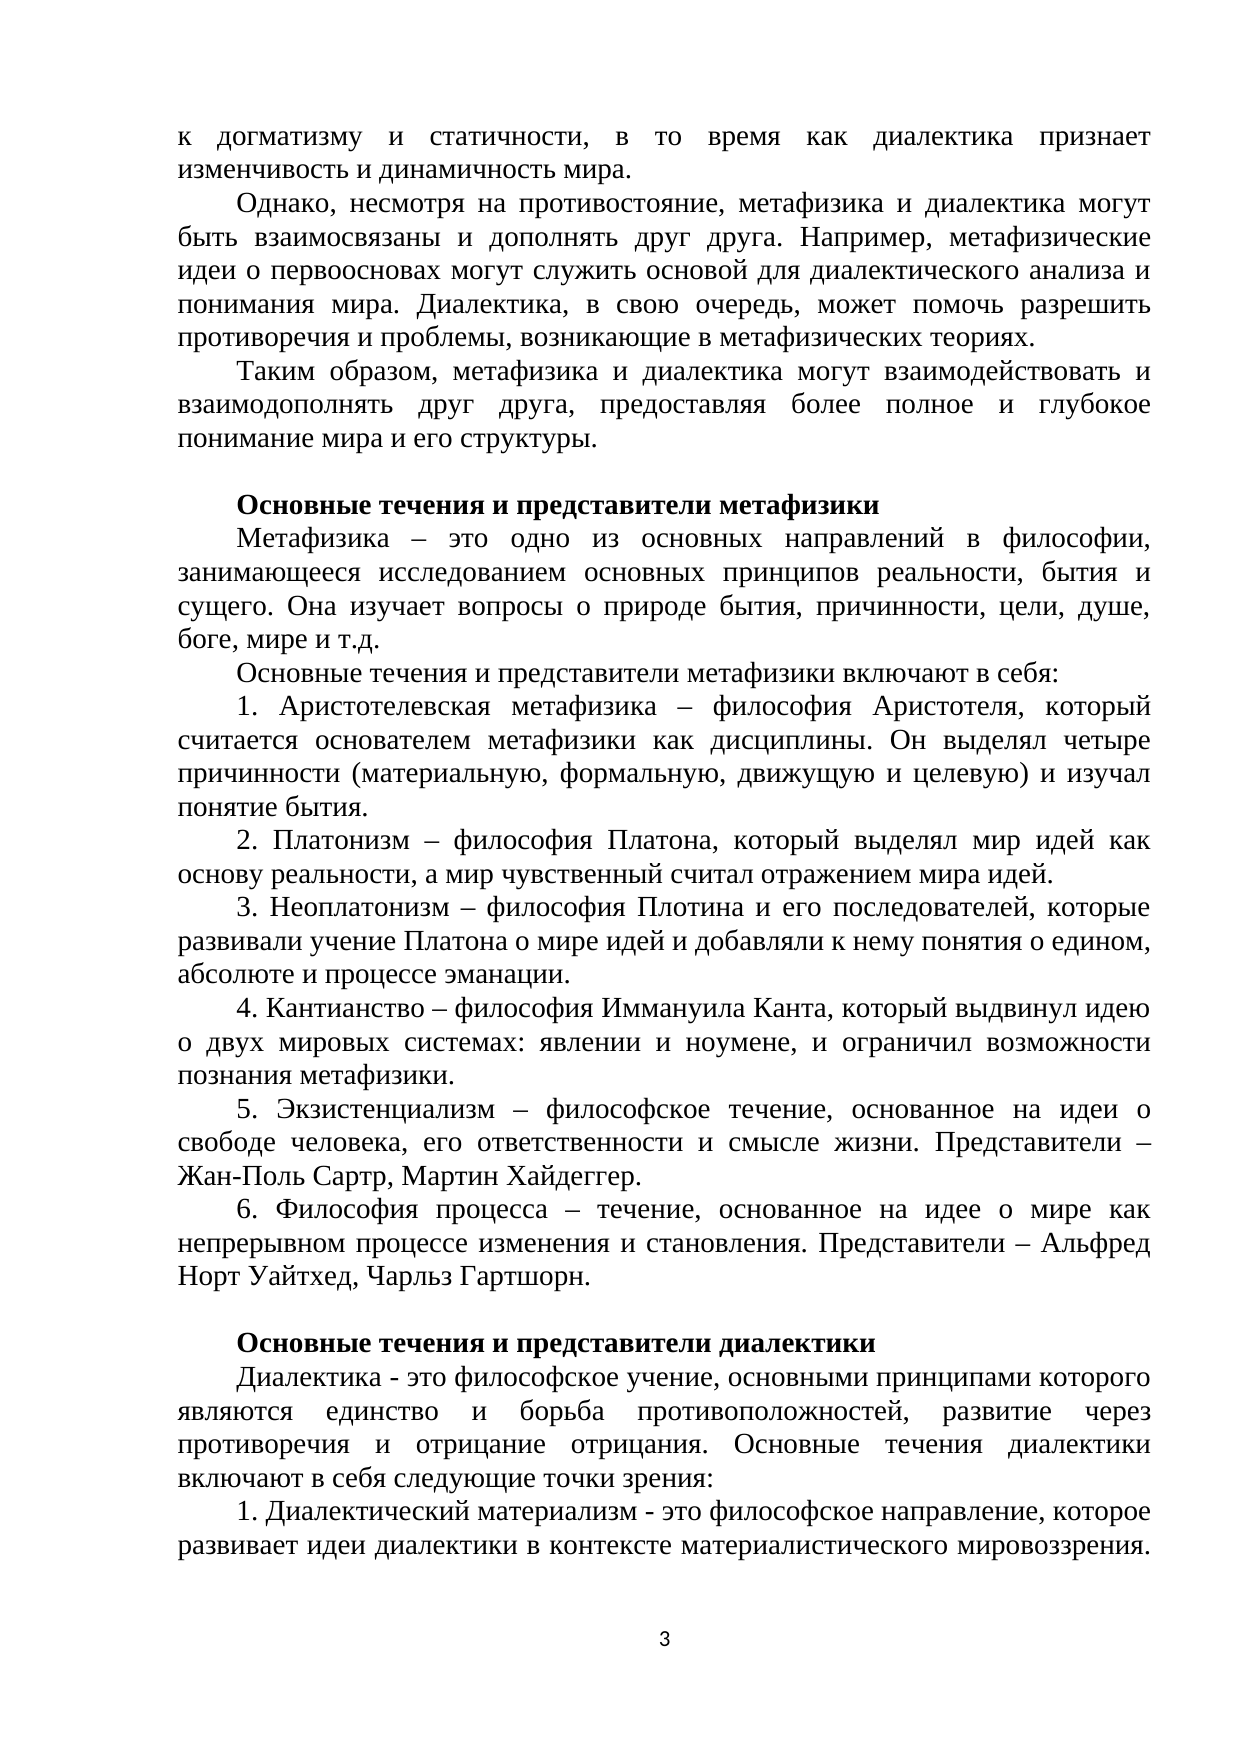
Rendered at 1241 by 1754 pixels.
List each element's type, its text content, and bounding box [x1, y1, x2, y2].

text 5. Экзистенциализм – философское течение, основанное на идеи о свободе человека, его ответственности и смысле жизни. Представители – Жан-Поль Сартр, Мартин Хайдеггер. [177, 1091, 1152, 1191]
text Таким образом, метафизика и диалектика могут взаимодействовать и взаимодополнять друг друга, предоставляя более полное и глубокое понимание мира и его структуры. [177, 353, 1152, 453]
text 4. Кантианство – философия Иммануила Канта, который выдвинул идею о двух мировых системах: явлении и ноумене, и ограничил возможности познания метафизики. [177, 990, 1152, 1091]
subtitle Основные течения и представители метафизики [177, 487, 1152, 521]
text 6. Философия процесса – течение, основанное на идее о мире как непрерывном процессе изменения и становления. Представители – Альфред Норт Уайтхед, Чарльз Гартшорн. [177, 1191, 1152, 1292]
text Метафизика – это одно из основных направлений в философии, занимающееся исследованием основных принципов реальности, бытия и сущего. Она изучает вопросы о природе бытия, причинности, цели, душе, боге, мире и т.д. [177, 521, 1152, 655]
text Однако, несмотря на противостояние, метафизика и диалектика могут быть взаимосвязаны и дополнять друг друга. Например, метафизические идеи о первоосновах могут служить основой для диалектического анализа и понимания мира. Диалектика, в свою очередь, может помочь разрешить противоречия и проблемы, возникающие в метафизических теориях. [177, 185, 1152, 353]
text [177, 1493, 1152, 1560]
text 1. Аристотелевская метафизика – философия Аристотеля, который считается основателем метафизики как дисциплины. Он выделял четыре причинности (материальную, формальную, движущую и целевую) и изучал понятие бытия. [177, 688, 1152, 822]
text Основные течения и представители метафизики включают в себя: [177, 655, 1152, 688]
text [177, 118, 1152, 185]
text 3. Неоплатонизм – философия Плотина и его последователей, которые развивали учение Платона о мире идей и добавляли к нему понятия о едином, абсолюте и процессе эманации. [177, 889, 1152, 990]
text 2. Платонизм – философия Платона, который выделял мир идей как основу реальности, а мир чувственный считал отражением мира идей. [177, 822, 1152, 889]
text Диалектика - это философское учение, основными принципами которого являются единство и борьба противоположностей, развитие через противоречия и отрицание отрицания. Основные течения диалектики включают в себя следующие точки зрения: [177, 1359, 1152, 1493]
subtitle Основные течения и представители диалектики [177, 1326, 1152, 1359]
